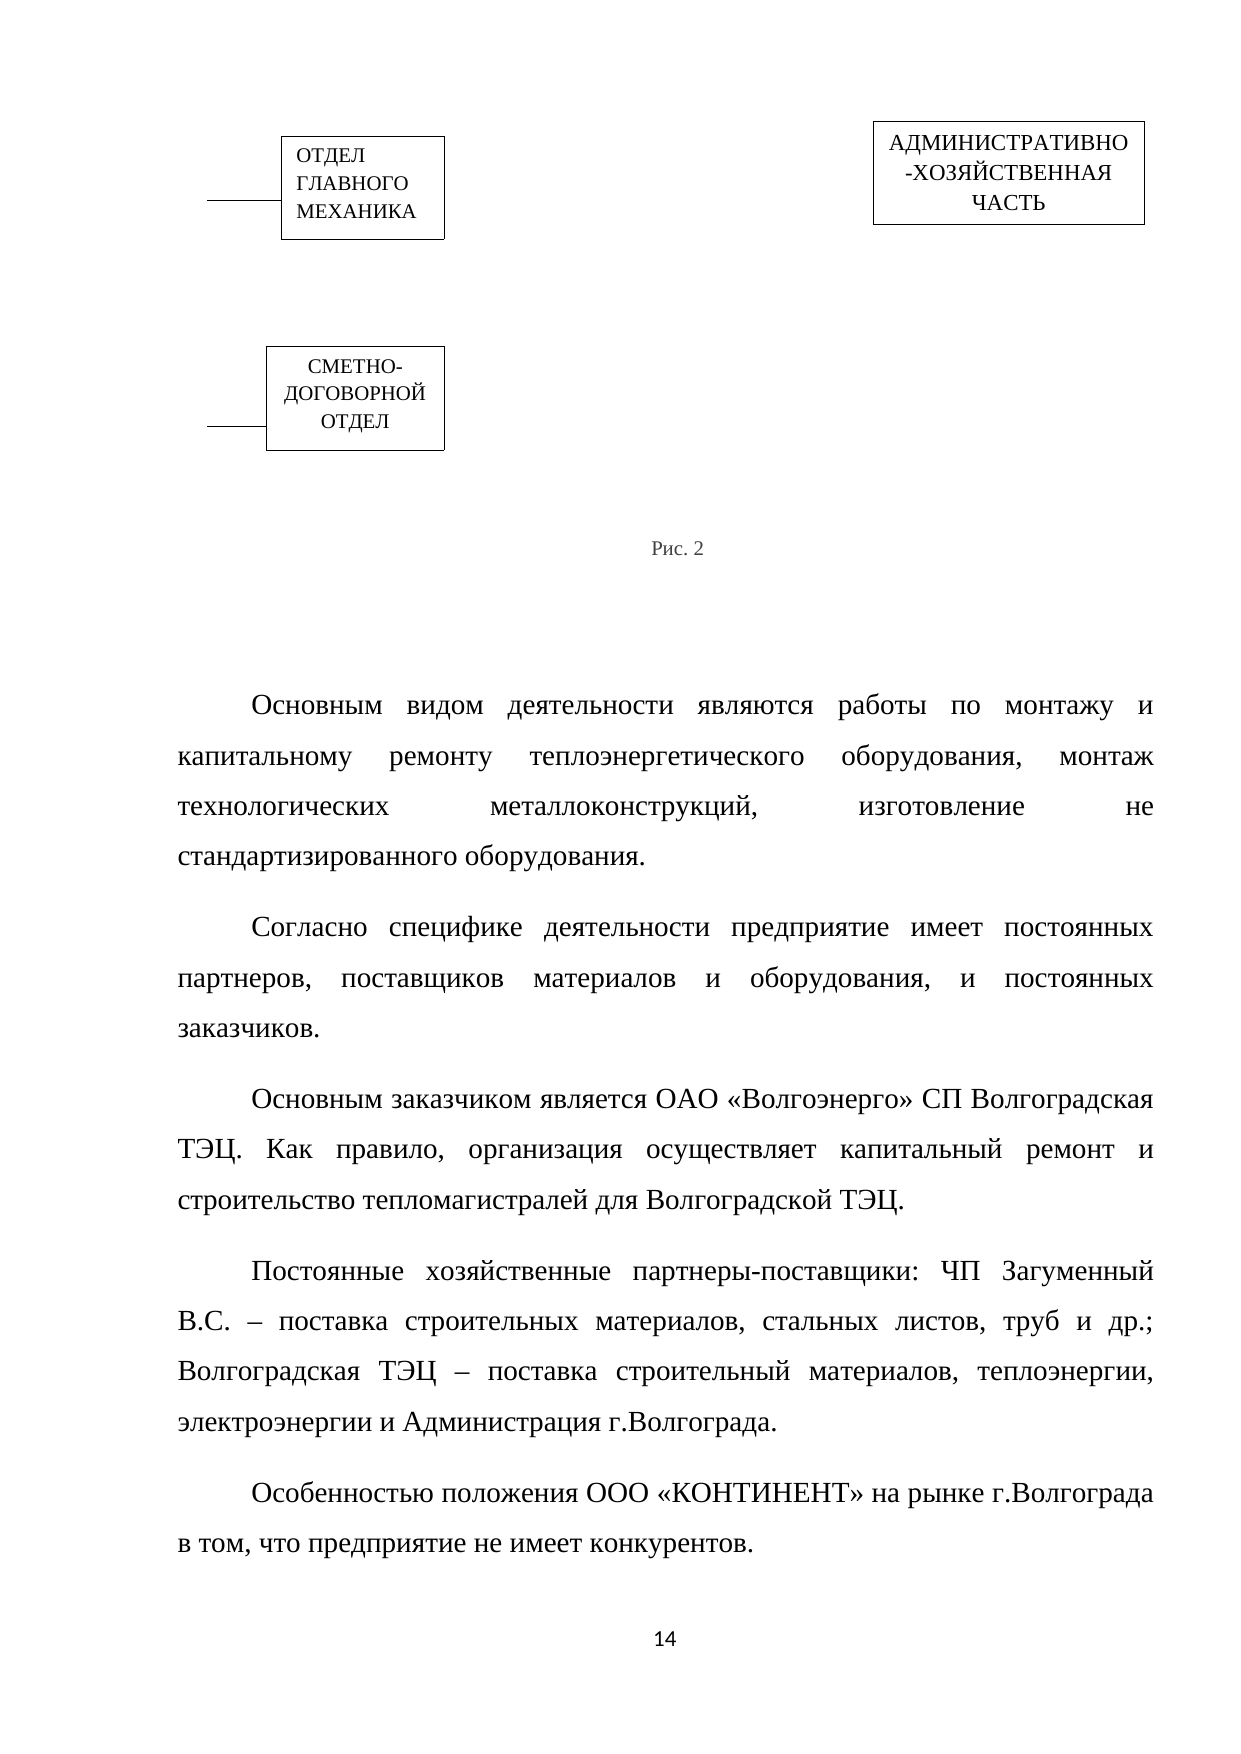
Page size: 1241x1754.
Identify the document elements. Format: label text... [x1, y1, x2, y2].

text Основным заказчиком является ОАО «Волгоэнерго» СП Волгоградская ТЭЦ. Как правило, организация осуществляет капитальный ремонт и строительство тепломагистралей для Волгоградской ТЭЦ. [177, 1081, 1154, 1215]
text Согласно специфике деятельности предприятие имеет постоянных партнеров, поставщиков материалов и оборудования, и постоянных заказчиков. [177, 909, 1154, 1043]
text Постоянные хозяйственные партнеры-поставщики: ЧП Загуменный В.С. – поставка строительных материалов, стальных листов, труб и др.; Волгоградская ТЭЦ – поставка строительный материалов, теплоэнергии, электроэнергии и Администрация г.Волгограда. [177, 1253, 1154, 1437]
text Основным видом деятельности являются работы по монтажу и капитальному ремонту теплоэнергетического оборудования, монтаж технологических металлоконструкций, изготовление не стандартизированного оборудования. [177, 687, 1154, 872]
text Особенностью положения ООО «КОНТИНЕНТ» на рынке г.Волгограда в том, что предприятие не имеет конкурентов. [177, 1475, 1154, 1559]
